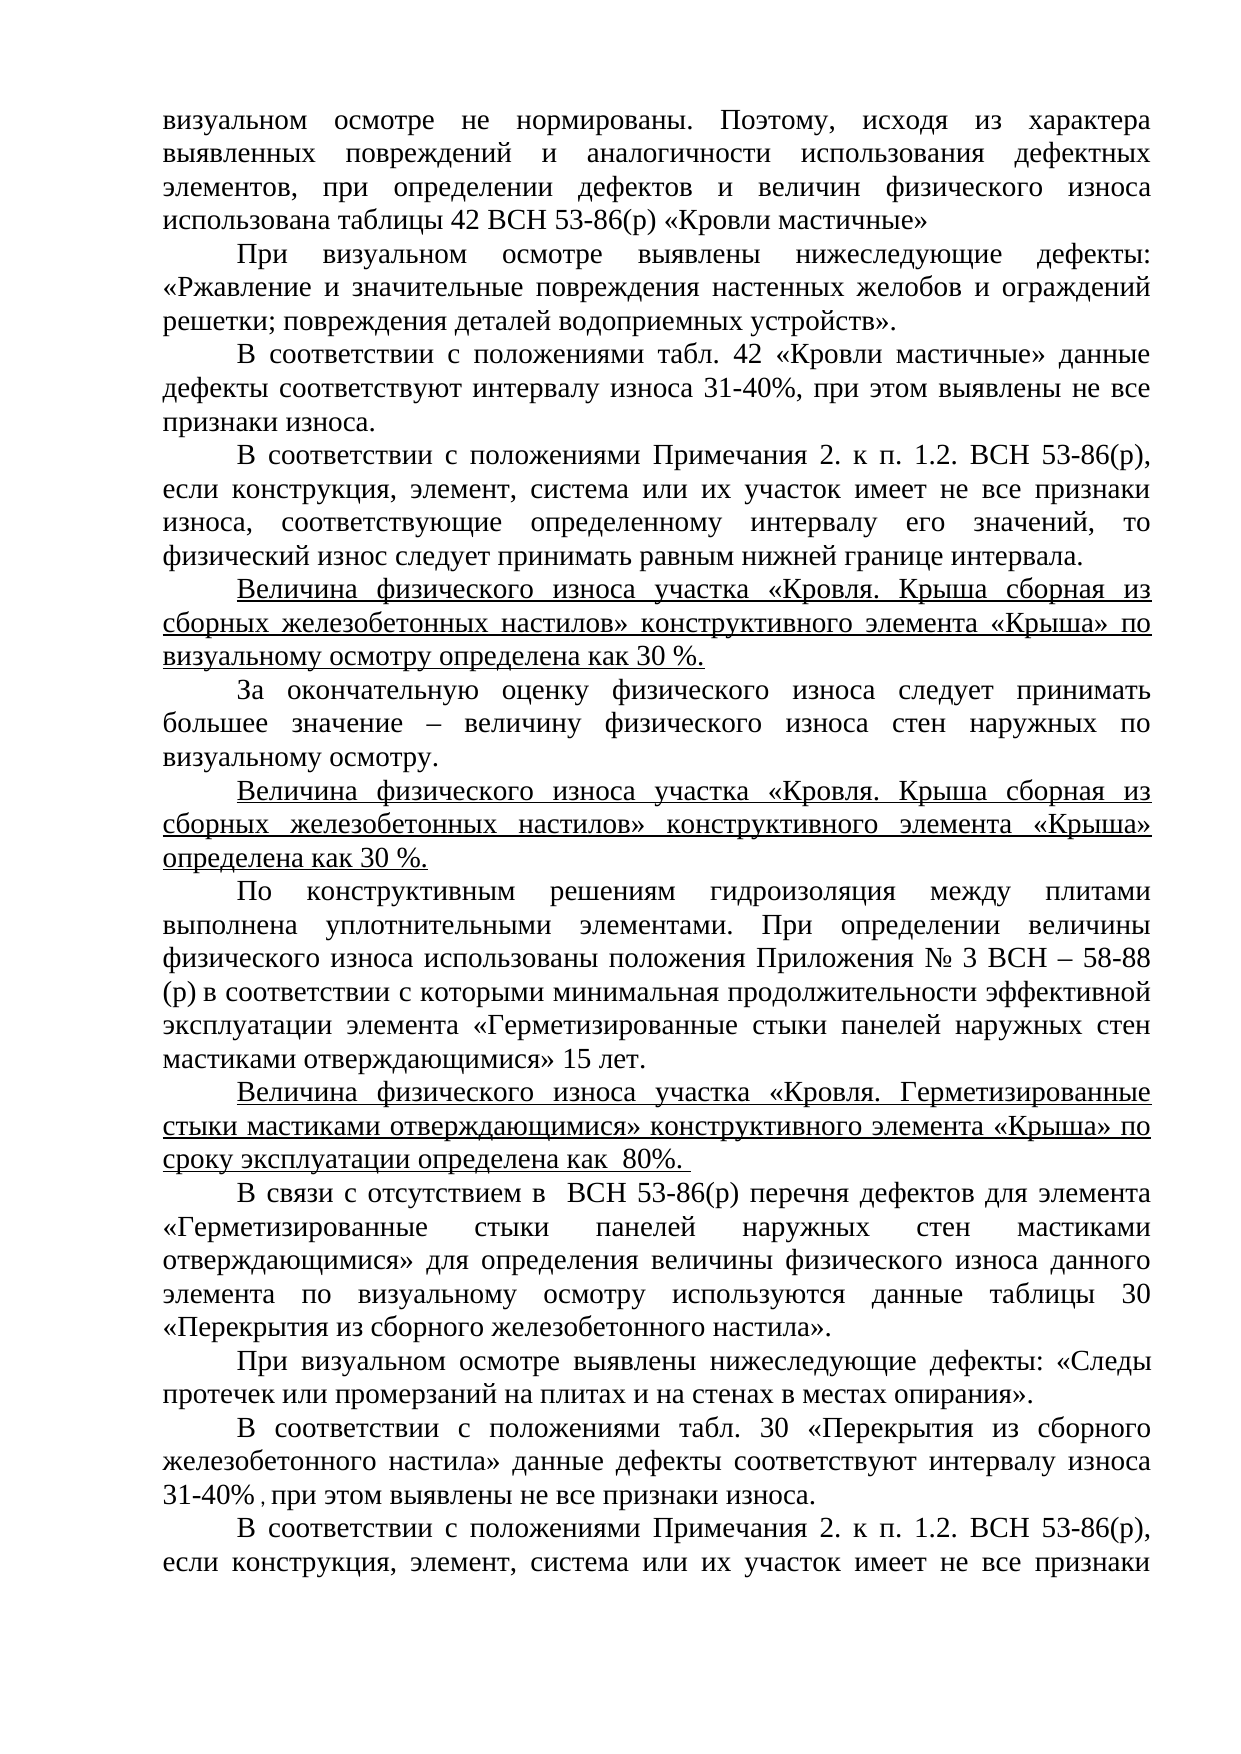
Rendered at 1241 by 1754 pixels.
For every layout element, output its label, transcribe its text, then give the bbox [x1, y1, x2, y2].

text В соответствии с положениями табл. 30 «Перекрытия из сборного железобетонного настила» данные дефекты соответствуют интервалу износа 31-40% , при этом выявлены не все признаки износа. [162, 1410, 1152, 1511]
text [162, 102, 1152, 236]
text При визуальном осмотре выявлены нижеследующие дефекты: «Следы протечек или промерзаний на плитах и на стенах в местах опирания». [162, 1343, 1152, 1410]
text По конструктивным решениям гидроизоляция между плитами выполнена уплотнительными элементами. При определении величины физического износа использованы положения Приложения № 3 ВСН – 58-88 (р) в соответствии с которыми минимальная продолжительности эффективной эксплуатации элемента «Герметизированные стыки панелей наружных стен мастиками отверждающимися» 15 лет. [162, 873, 1152, 1074]
text Величина физического износа участка «Кровля. Крыша сборная из сборных железобетонных настилов» конструктивного элемента «Крыша» определена как 30 %. [162, 773, 1152, 835]
text Величина физического износа участка «Кровля. Крыша сборная из сборных железобетонных настилов» конструктивного элемента «Крыша» по визуальному осмотру определена как 30 %. [162, 571, 1152, 634]
text Величина физического износа участка «Кровля. Герметизированные стыки мастиками отверждающимися» конструктивного элемента «Крыша» по сроку эксплуатации определена как 80%. [162, 1074, 1152, 1175]
text В соответствии с положениями табл. 42 «Кровли мастичные» данные дефекты соответствуют интервалу износа 31-40%, при этом выявлены не все признаки износа. [162, 337, 1152, 437]
text За окончательную оценку физического износа следует принимать большее значение – величину физического износа стен наружных по визуальному осмотру. [162, 672, 1152, 773]
text Величина физического износа участка «Кровля. Крыша сборная из сборных железобетонных настилов» конструктивного элемента «Крыша» определена как 30 %. [162, 836, 1152, 873]
text В связи с отсутствием в ВСН 53-86(р) перечня дефектов для элемента «Герметизированные стыки панелей наружных стен мастиками отверждающимися» для определения величины физического износа данного элемента по визуальному осмотру используются данные таблицы 30 «Перекрытия из сборного железобетонного настила». [162, 1175, 1152, 1343]
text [162, 1511, 1152, 1578]
text Величина физического износа участка «Кровля. Крыша сборная из сборных железобетонных настилов» конструктивного элемента «Крыша» по визуальному осмотру определена как 30 %. [162, 635, 1152, 672]
text При визуальном осмотре выявлены нижеследующие дефекты: «Ржавление и значительные повреждения настенных желобов и ограждений решетки; повреждения деталей водоприемных устройств». [162, 236, 1152, 337]
